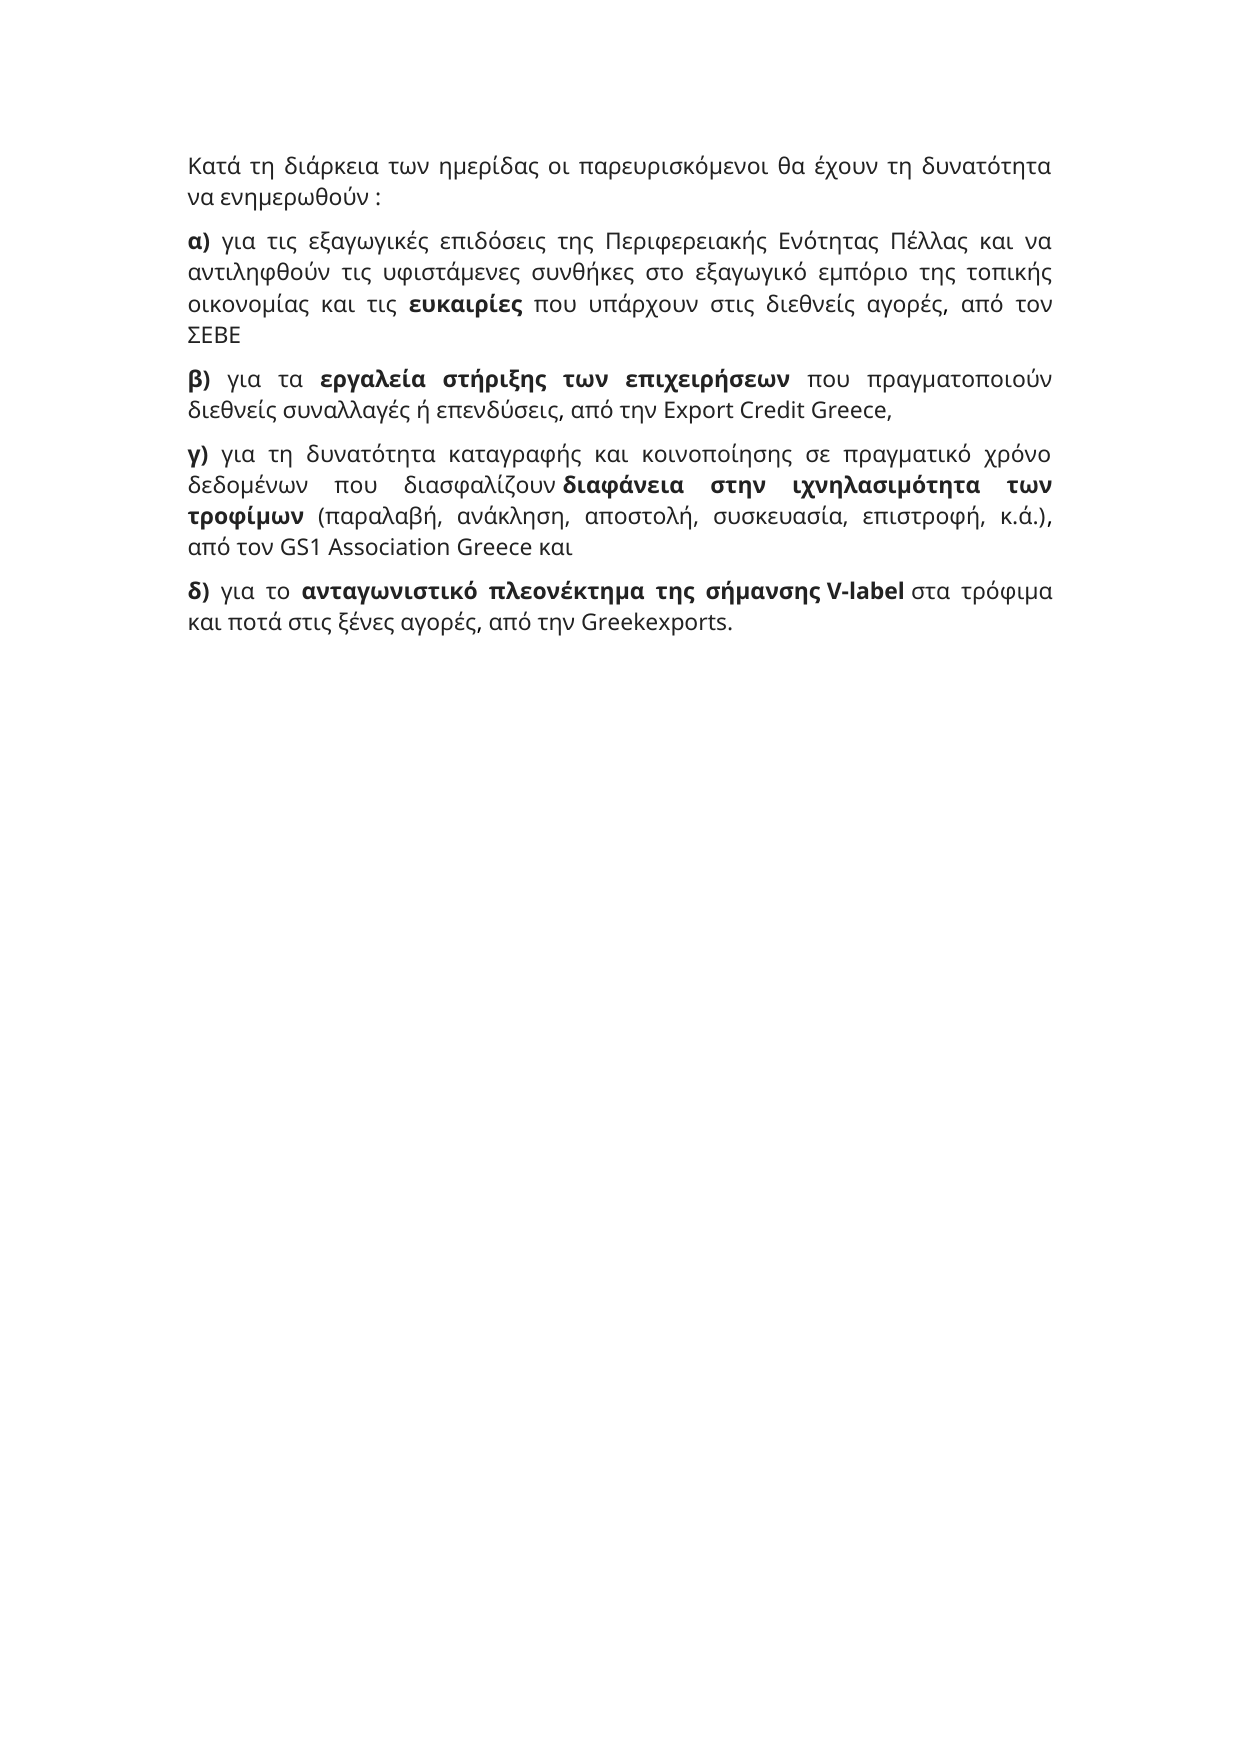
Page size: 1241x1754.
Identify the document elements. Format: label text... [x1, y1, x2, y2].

text β) για τα εργαλεία στήριξης των επιχειρήσεων που πραγματοποιούν διεθνείς συναλλαγές ή επενδύσεις, από την Export Credit Greece, [187, 362, 1053, 425]
text δ) για το ανταγωνιστικό πλεονέκτημα της σήμανσης V-label στα τρόφιμα και ποτά στις ξένες αγορές, από την Greekexports. [187, 575, 1053, 637]
text γ) για τη δυνατότητα καταγραφής και κοινοποίησης σε πραγματικό χρόνο δεδομένων που διασφαλίζουν διαφάνεια στην ιχνηλασιμότητα των τροφίμων (παραλαβή, ανάκληση, αποστολή, συσκευασία, επιστροφή, κ.ά.), από τον GS1 Association Greece και [187, 437, 1053, 562]
text α) για τις εξαγωγικές επιδόσεις της Περιφερειακής Ενότητας Πέλλας και να αντιληφθούν τις υφιστάμενες συνθήκες στο εξαγωγικό εμπόριο της τοπικής οικονομίας και τις ευκαιρίες που υπάρχουν στις διεθνείς αγορές, από τον ΣΕΒΕ [187, 225, 1053, 350]
text Κατά τη διάρκεια των ημερίδας οι παρευρισκόμενοι θα έχουν τη δυνατότητα να ενημερωθούν : [187, 150, 1053, 212]
